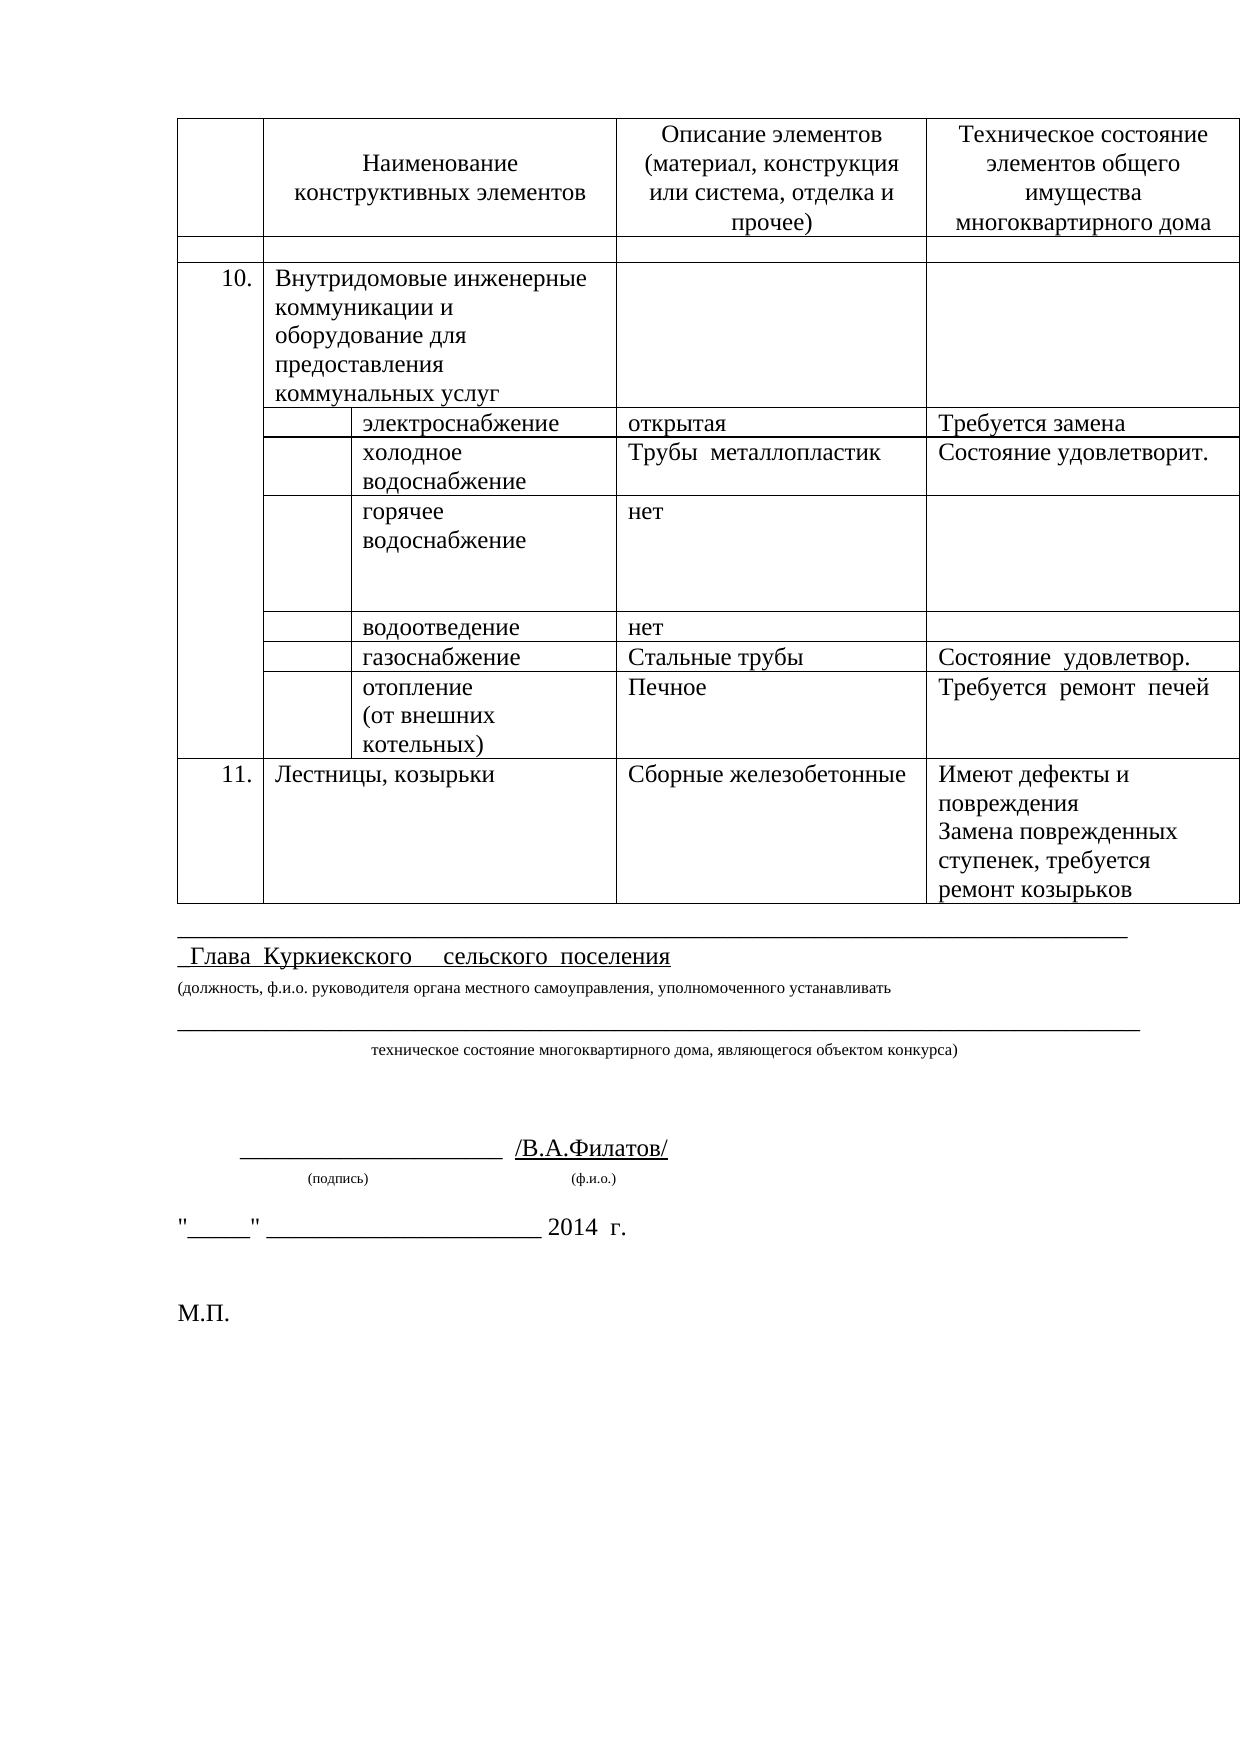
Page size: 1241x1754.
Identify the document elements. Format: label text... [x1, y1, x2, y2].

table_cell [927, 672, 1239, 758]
text (должность, ф.и.о. руководителя органа местного самоуправления, уполномоченного устанавливать [177, 978, 1152, 997]
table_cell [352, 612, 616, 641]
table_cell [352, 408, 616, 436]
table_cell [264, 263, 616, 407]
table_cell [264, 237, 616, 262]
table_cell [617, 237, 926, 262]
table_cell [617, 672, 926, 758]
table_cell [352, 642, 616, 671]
text техническое состояние многоквартирного дома, являющегося объектом конкурса) [177, 1034, 1152, 1059]
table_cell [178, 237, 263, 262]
text (подпись) (ф.и.о.) [177, 1170, 1152, 1199]
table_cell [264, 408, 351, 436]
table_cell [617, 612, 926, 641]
text _____________________ /В.А.Филатов/ [177, 1133, 1152, 1162]
text _____________________________________________________________________________Глава Куркиекского сельского поселения [177, 912, 1152, 969]
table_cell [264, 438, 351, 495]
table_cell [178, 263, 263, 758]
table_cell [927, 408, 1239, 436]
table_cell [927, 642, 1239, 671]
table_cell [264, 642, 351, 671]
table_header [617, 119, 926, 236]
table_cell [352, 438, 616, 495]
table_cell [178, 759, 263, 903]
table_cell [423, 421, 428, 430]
text _____________________________________________________________________________ [177, 1005, 1152, 1034]
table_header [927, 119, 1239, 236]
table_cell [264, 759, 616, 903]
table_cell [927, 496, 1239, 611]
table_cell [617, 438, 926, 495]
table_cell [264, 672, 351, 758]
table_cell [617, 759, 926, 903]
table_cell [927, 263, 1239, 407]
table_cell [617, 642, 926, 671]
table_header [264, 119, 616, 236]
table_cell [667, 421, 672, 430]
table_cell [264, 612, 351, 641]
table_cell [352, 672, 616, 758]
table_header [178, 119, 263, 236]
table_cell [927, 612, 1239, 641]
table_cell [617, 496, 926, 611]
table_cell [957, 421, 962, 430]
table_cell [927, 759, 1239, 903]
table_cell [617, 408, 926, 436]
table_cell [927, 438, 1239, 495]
text "_____" ______________________ 2014 г. [177, 1212, 1152, 1240]
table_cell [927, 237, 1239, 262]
text М.П. [177, 1298, 1152, 1327]
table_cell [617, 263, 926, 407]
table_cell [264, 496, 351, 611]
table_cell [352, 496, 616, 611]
